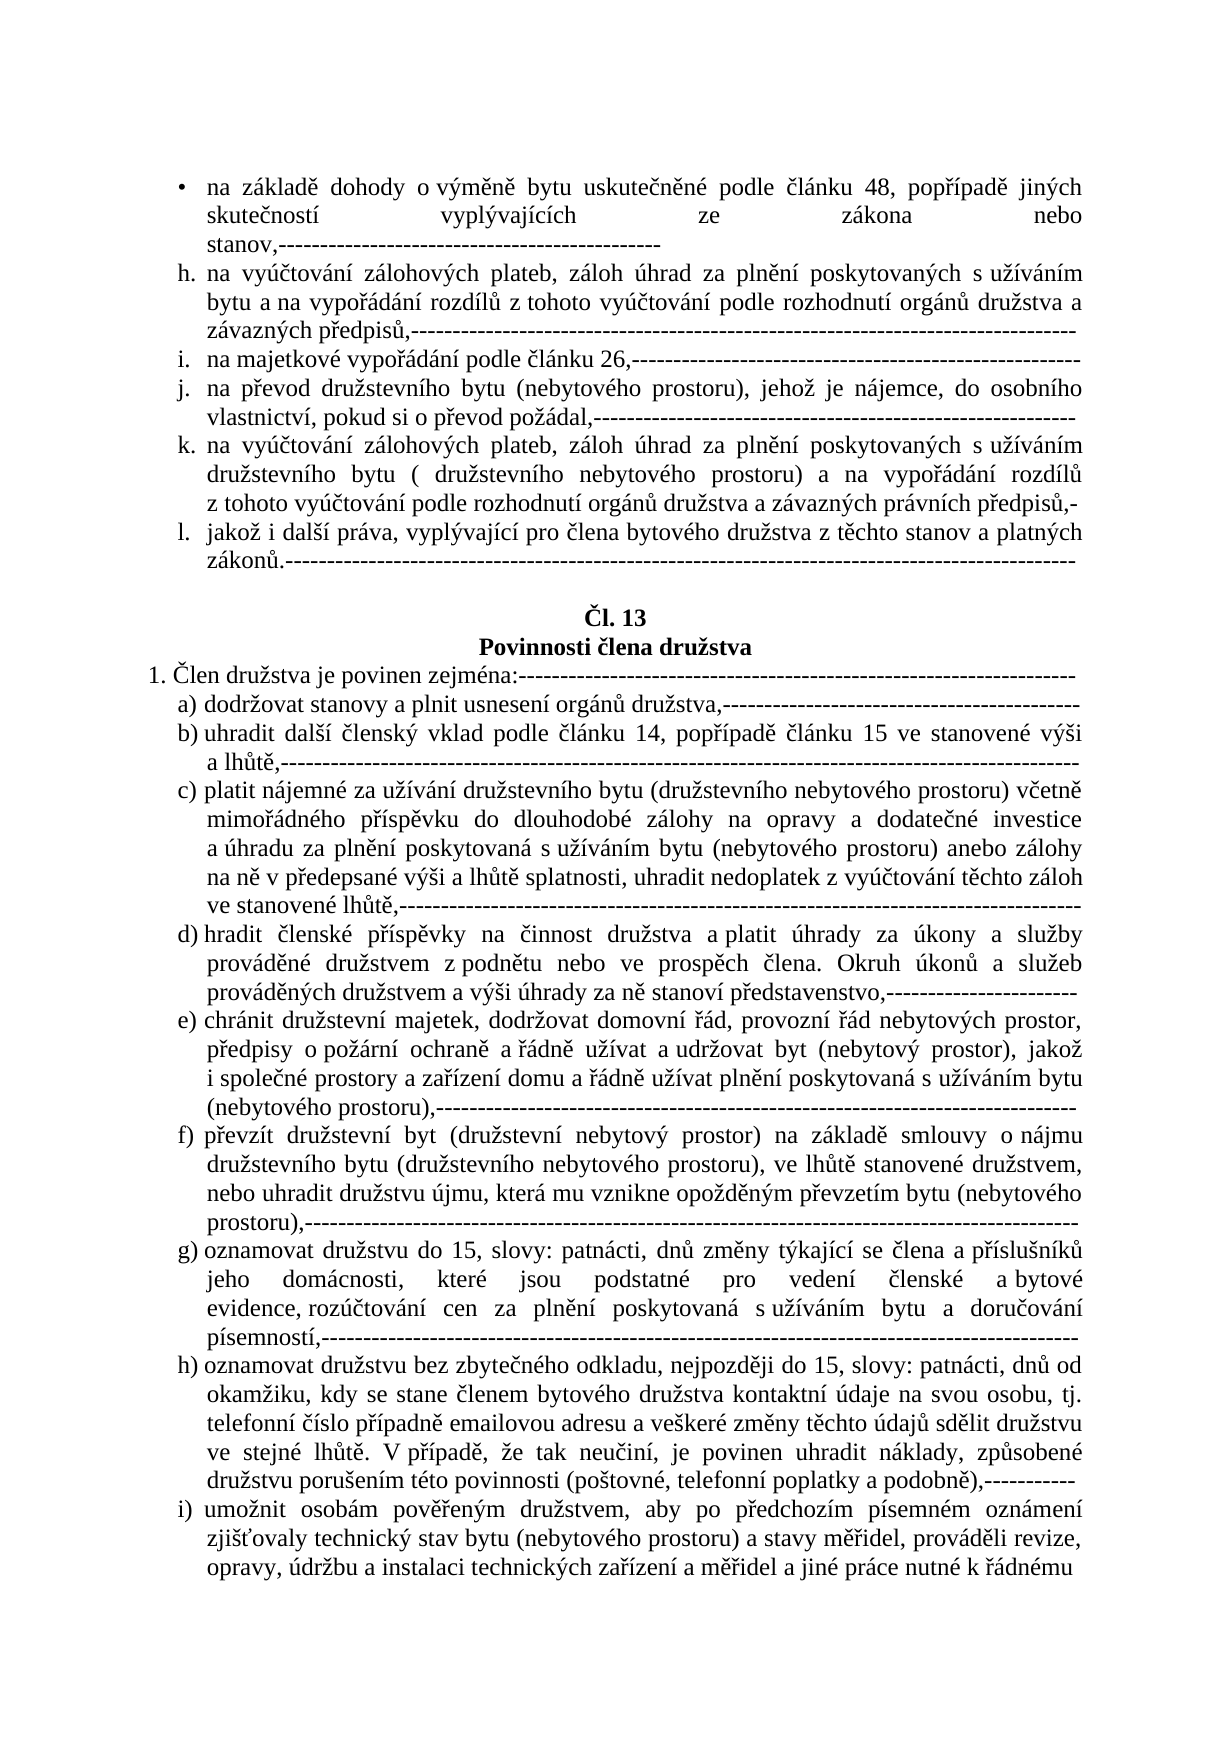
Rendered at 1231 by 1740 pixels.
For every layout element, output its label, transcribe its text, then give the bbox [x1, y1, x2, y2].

list na majetkové vypořádání podle článku 26,------------------------------------------------------ [177, 344, 1083, 373]
list hradit členské příspěvky na činnost družstva a platit úhrady za úkony a služby prováděné družstvem z podnětu nebo ve prospěch člena. Okruh úkonů a služeb prováděných družstvem a výši úhrady za ně stanoví představenstvo,----------------------- [177, 919, 1083, 1005]
list umožnit osobám pověřeným družstvem, aby po předchozím písemném oznámení zjišťovaly technický stav bytu (nebytového prostoru) a stavy měřidel, prováděli revize, opravy, údržbu a instalaci technických zařízení a měřidel a jiné práce nutné k řádnému [177, 1494, 1083, 1580]
list na základě dohody o výměně bytu uskutečněné podle článku 48, popřípadě jiných skutečností vyplývajících ze zákona nebo stanov,---------------------------------------------- [177, 172, 1083, 258]
text 1. Člen družstva je povinen zejména:------------------------------------------------------------------- [148, 660, 1083, 689]
list na převod družstevního bytu (nebytového prostoru), jehož je nájemce, do osobního vlastnictví, pokud si o převod požádal,---------------------------------------------------------- [177, 373, 1083, 430]
list převzít družstevní byt (družstevní nebytový prostor) na základě smlouvy o nájmu družstevního bytu (družstevního nebytového prostoru), ve lhůtě stanovené družstvem, nebo uhradit družstvu újmu, která mu vznikne opožděným převzetím bytu (nebytového prostoru),--------------------------------------------------------------------------------------------- [177, 1120, 1083, 1235]
list jakož i další práva, vyplývající pro člena bytového družstva z těchto stanov a platných zákonů.----------------------------------------------------------------------------------------------- [177, 517, 1083, 574]
list chránit družstevní majetek, dodržovat domovní řád, provozní řád nebytových prostor, předpisy o požární ochraně a řádně užívat a udržovat byt (nebytový prostor), jakož i společné prostory a zařízení domu a řádně užívat plnění poskytovaná s užíváním bytu (nebytového prostoru),----------------------------------------------------------------------------- [177, 1005, 1083, 1120]
list na vyúčtování zálohových plateb, záloh úhrad za plnění poskytovaných s užíváním družstevního bytu ( družstevního nebytového prostoru) a na vypořádání rozdílů z tohoto vyúčtování podle rozhodnutí orgánů družstva a závazných právních předpisů,- [177, 430, 1083, 517]
list platit nájemné za užívání družstevního bytu (družstevního nebytového prostoru) včetně mimořádného příspěvku do dlouhodobé zálohy na opravy a dodatečné investice a úhradu za plnění poskytovaná s užíváním bytu (nebytového prostoru) anebo zálohy na ně v předepsané výši a lhůtě splatnosti, uhradit nedoplatek z vyúčtování těchto záloh ve stanovené lhůtě,---------------------------------------------------------------------------------- [177, 775, 1083, 919]
list dodržovat stanovy a plnit usnesení orgánů družstva,------------------------------------------- [177, 689, 1083, 718]
subtitle Čl. 13 Povinnosti člena družstva [148, 603, 1083, 660]
list uhradit další členský vklad podle článku 14, popřípadě článku 15 ve stanovené výši a lhůtě,------------------------------------------------------------------------------------------------ [177, 718, 1083, 775]
list oznamovat družstvu bez zbytečného odkladu, nejpozději do 15, slovy: patnácti, dnů od okamžiku, kdy se stane členem bytového družstva kontaktní údaje na svou osobu, tj. telefonní číslo případně emailovou adresu a veškeré změny těchto údajů sdělit družstvu ve stejné lhůtě. V případě, že tak neučiní, je povinen uhradit náklady, způsobené družstvu porušením této povinnosti (poštovné, telefonní poplatky a podobně),----------- [177, 1350, 1083, 1494]
list oznamovat družstvu do 15, slovy: patnácti, dnů změny týkající se člena a příslušníků jeho domácnosti, které jsou podstatné pro vedení členské a bytové evidence, rozúčtování cen za plnění poskytovaná s užíváním bytu a doručování písemností,------------------------------------------------------------------------------------------- [177, 1235, 1083, 1350]
list na vyúčtování zálohových plateb, záloh úhrad za plnění poskytovaných s užíváním bytu a na vypořádání rozdílů z tohoto vyúčtování podle rozhodnutí orgánů družstva a závazných předpisů,-------------------------------------------------------------------------------- [177, 258, 1083, 344]
